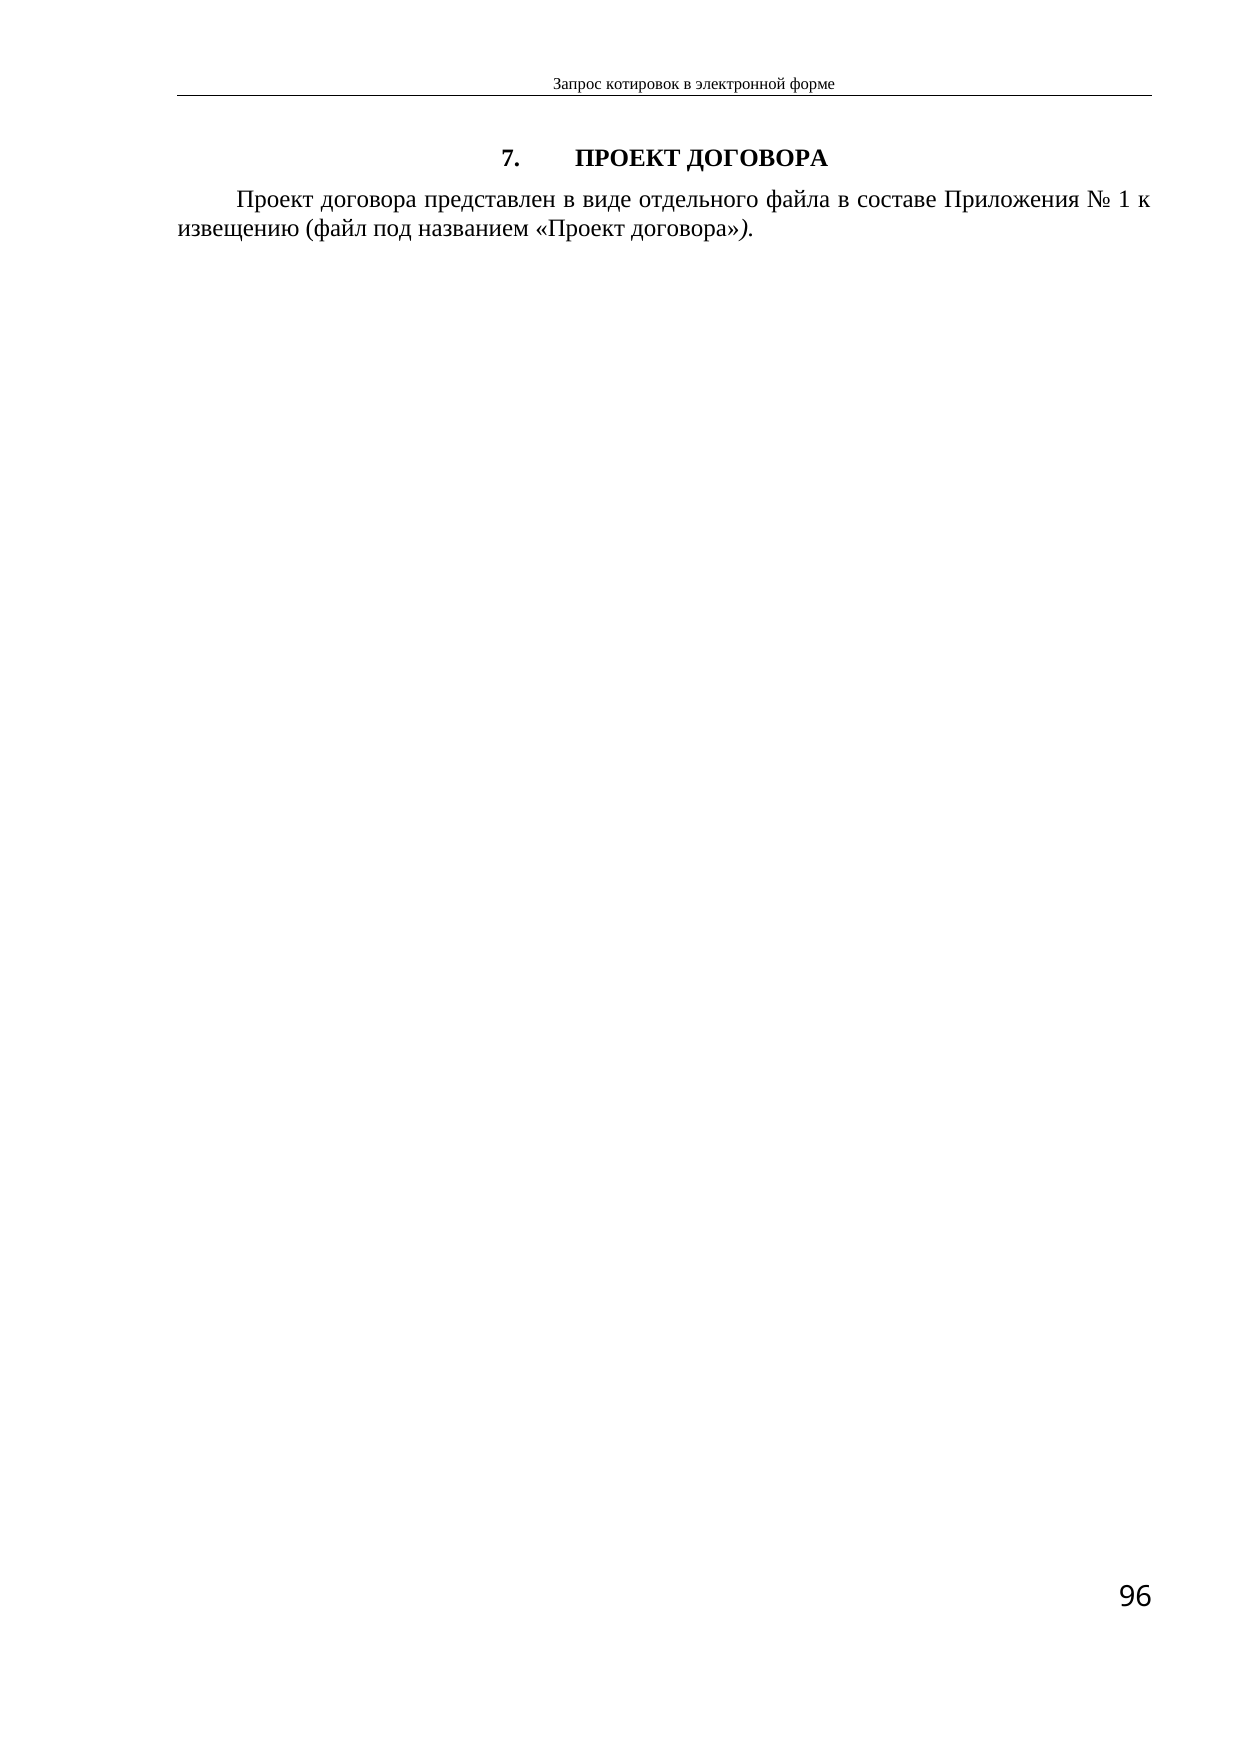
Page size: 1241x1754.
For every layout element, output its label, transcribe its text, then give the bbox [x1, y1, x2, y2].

text Проект договора представлен в виде отдельного файла в составе Приложения № 1 к извещению (файл под названием «Проект договора»). [177, 184, 1152, 242]
list ПРОЕКТ ДОГОВОРА [177, 143, 1152, 172]
